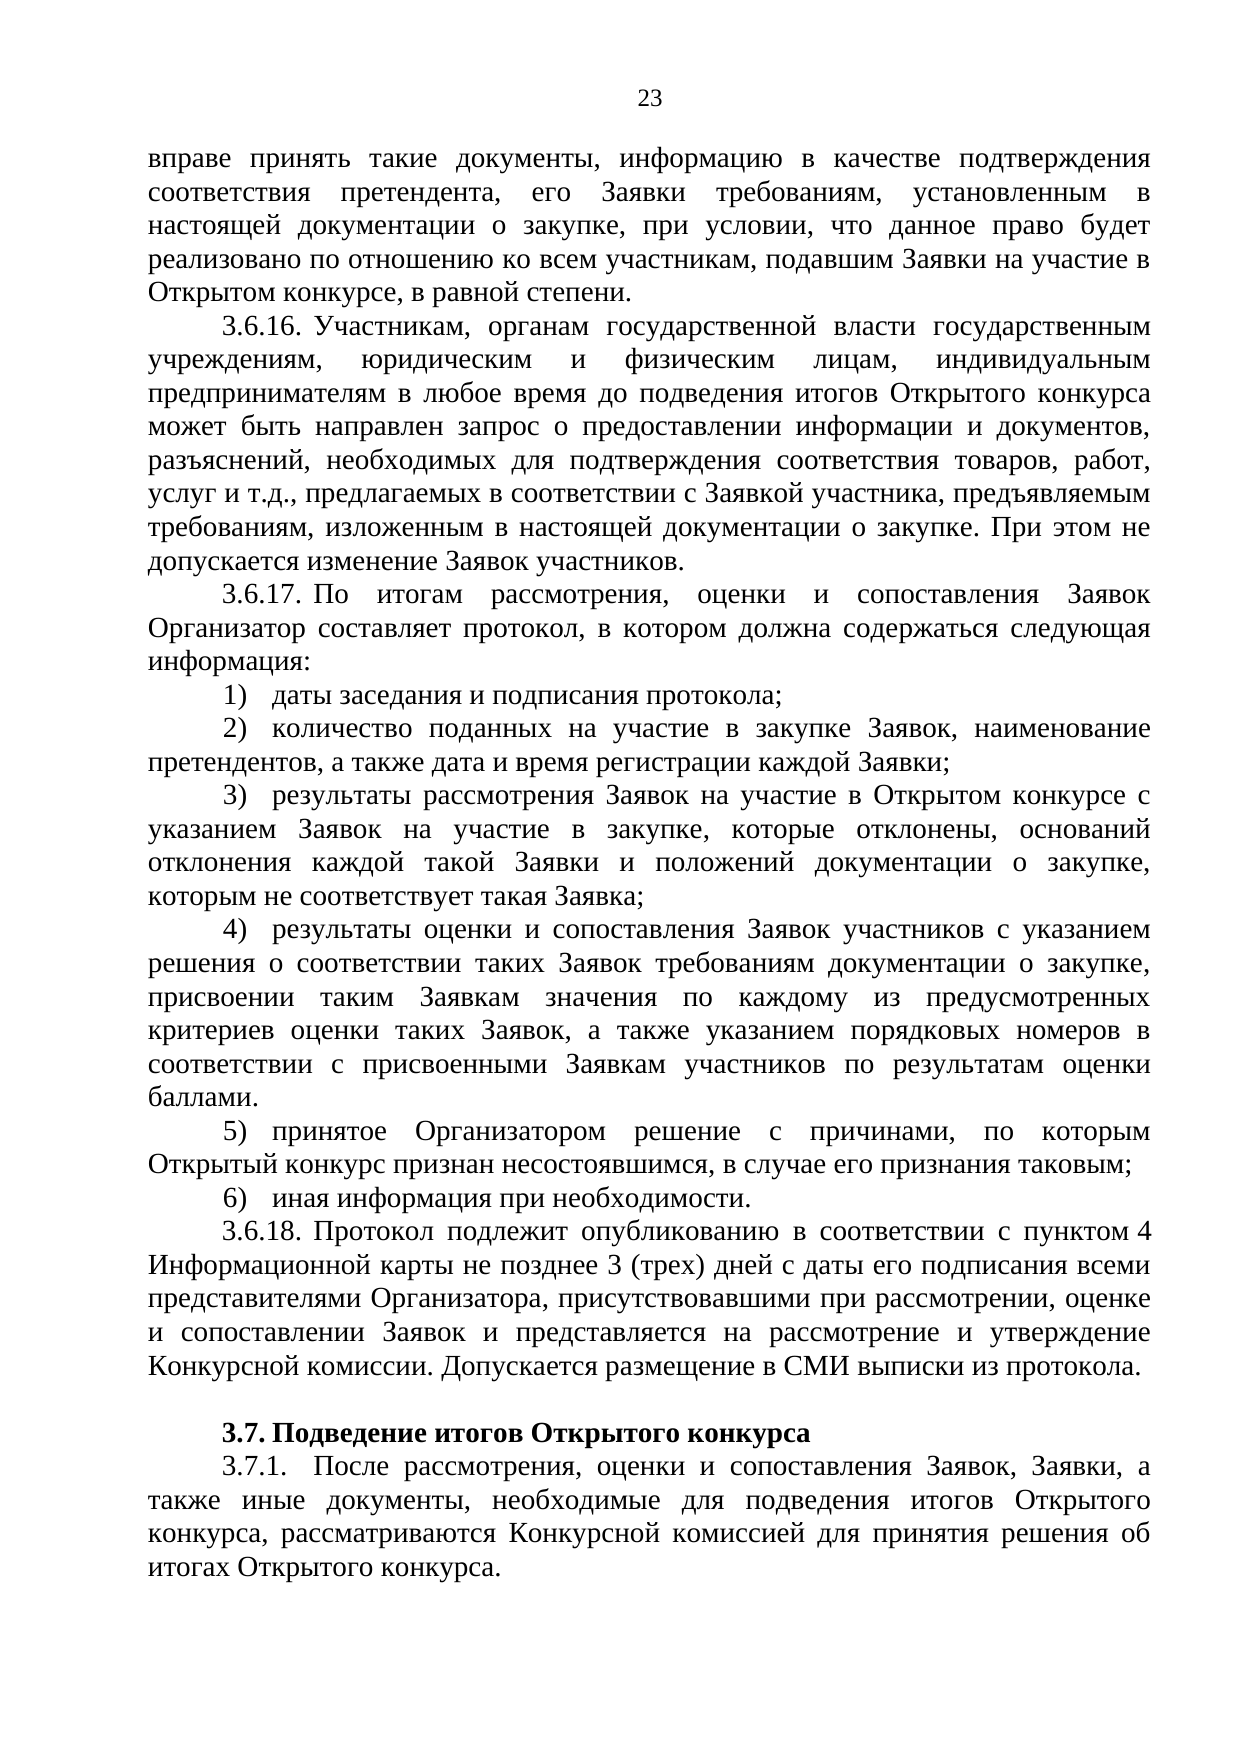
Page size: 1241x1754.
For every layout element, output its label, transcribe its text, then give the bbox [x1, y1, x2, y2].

list принятое Организатором решение с причинами, по которым Открытый конкурс признан несостоявшимся, в случае его признания таковым; [148, 1113, 1152, 1180]
list результаты оценки и сопоставления Заявок участников с указанием решения о соответствии таких Заявок требованиям документации о закупке, присвоении таким Заявкам значения по каждому из предусмотренных критериев оценки таких Заявок, а также указанием порядковых номеров в соответствии с присвоенными Заявкам участников по результатам оценки баллами. [148, 912, 1152, 1113]
list даты заседания и подписания протокола; [148, 677, 1152, 710]
list Участникам, органам государственной власти государственным учреждениям, юридическим и физическим лицам, индивидуальным предпринимателям в любое время до подведения итогов Открытого конкурса может быть направлен запрос о предоставлении информации и документов, разъяснений, необходимых для подтверждения соответствия товаров, работ, услуг и т.д., предлагаемых в соответствии с Заявкой участника, предъявляемым требованиям, изложенным в настоящей документации о закупке. При этом не допускается изменение Заявок участников. [148, 308, 1152, 576]
list иная информация при необходимости. [148, 1180, 1152, 1213]
list результаты рассмотрения Заявок на участие в Открытом конкурсе с указанием Заявок на участие в закупке, которые отклонены, оснований отклонения каждой такой Заявки и положений документации о закупке, которым не соответствует такая Заявка; [148, 777, 1152, 912]
list Подведение итогов Открытого конкурса [148, 1415, 1152, 1448]
list количество поданных на участие в закупке Заявок, наименование претендентов, а также дата и время регистрации каждой Заявки; [148, 710, 1152, 777]
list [148, 140, 1152, 308]
list По итогам рассмотрения, оценки и сопоставления Заявок Организатор составляет протокол, в котором должна содержаться следующая информация: [148, 576, 1152, 677]
list После рассмотрения, оценки и сопоставления Заявок, Заявки, а также иные документы, необходимые для подведения итогов Открытого конкурса, рассматриваются Конкурсной комиссией для принятия решения об итогах Открытого конкурса. [148, 1448, 1152, 1582]
list Протокол подлежит опубликованию в соответствии с пунктом 4 Информационной карты не позднее 3 (трех) дней с даты его подписания всеми представителями Организатора, присутствовавшими при рассмотрении, оценке и сопоставлении Заявок и представляется на рассмотрение и утверждение Конкурсной комиссии. Допускается размещение в СМИ выписки из протокола. [148, 1213, 1152, 1381]
